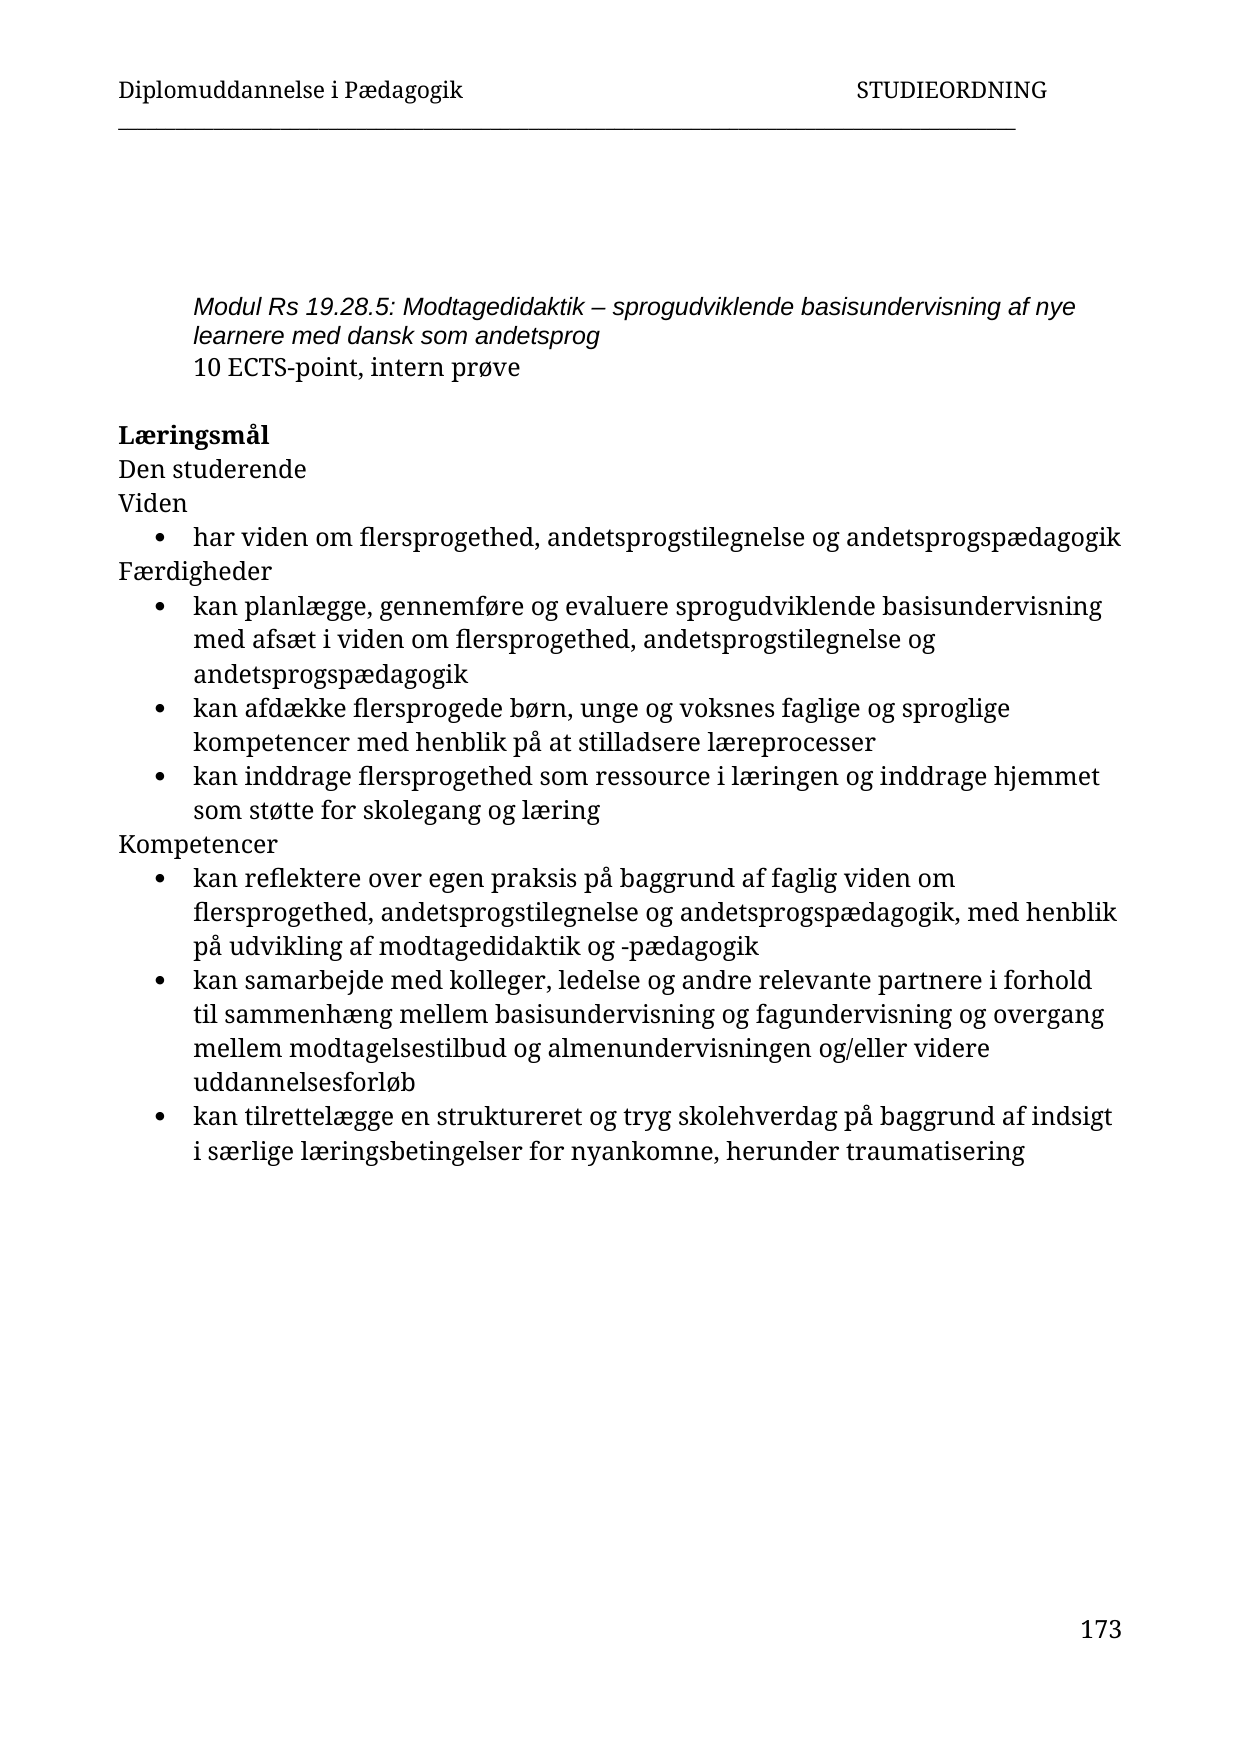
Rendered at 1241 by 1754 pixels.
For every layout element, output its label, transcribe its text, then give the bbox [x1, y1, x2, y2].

list kan tilrettelægge en struktureret og tryg skolehverdag på baggrund af indsigt i særlige læringsbetingelser for nyankomne, herunder traumatisering [156, 1099, 1122, 1167]
text Den studerende [118, 452, 1122, 486]
subtitle Modul Rs 19.28.5: Modtagedidaktik – sprogudviklende basisundervisning af nye learnere med dansk som andetsprog [193, 292, 1122, 350]
list Færdigheder [118, 554, 1122, 588]
list Kompetencer [118, 827, 1122, 861]
text Læringsmål [118, 418, 1122, 452]
text Viden [118, 486, 1122, 520]
list kan samarbejde med kolleger, ledelse og andre relevante partnere i forhold til sammenhæng mellem basisundervisning og fagundervisning og overgang mellem modtagelsestilbud og almenundervisningen og/eller videre uddannelsesforløb [156, 963, 1122, 1099]
text 10 ECTS-point, intern prøve [118, 350, 1122, 384]
list kan afdække flersprogede børn, unge og voksnes faglige og sproglige kompetencer med henblik på at stilladsere læreprocesser [156, 690, 1122, 758]
list har viden om flersprogethed, andetsprogstilegnelse og andetsprogspædagogik [156, 520, 1122, 554]
list kan planlægge, gennemføre og evaluere sprogudviklende basisundervisning med afsæt i viden om flersprogethed, andetsprogstilegnelse og andetsprogspædagogik [156, 588, 1122, 690]
list kan inddrage flersprogethed som ressource i læringen og inddrage hjemmet som støtte for skolegang og læring [156, 758, 1122, 827]
list kan reflektere over egen praksis på baggrund af faglig viden om flersprogethed, andetsprogstilegnelse og andetsprogspædagogik, med henblik på udvikling af modtagedidaktik og -pædagogik [156, 861, 1122, 963]
